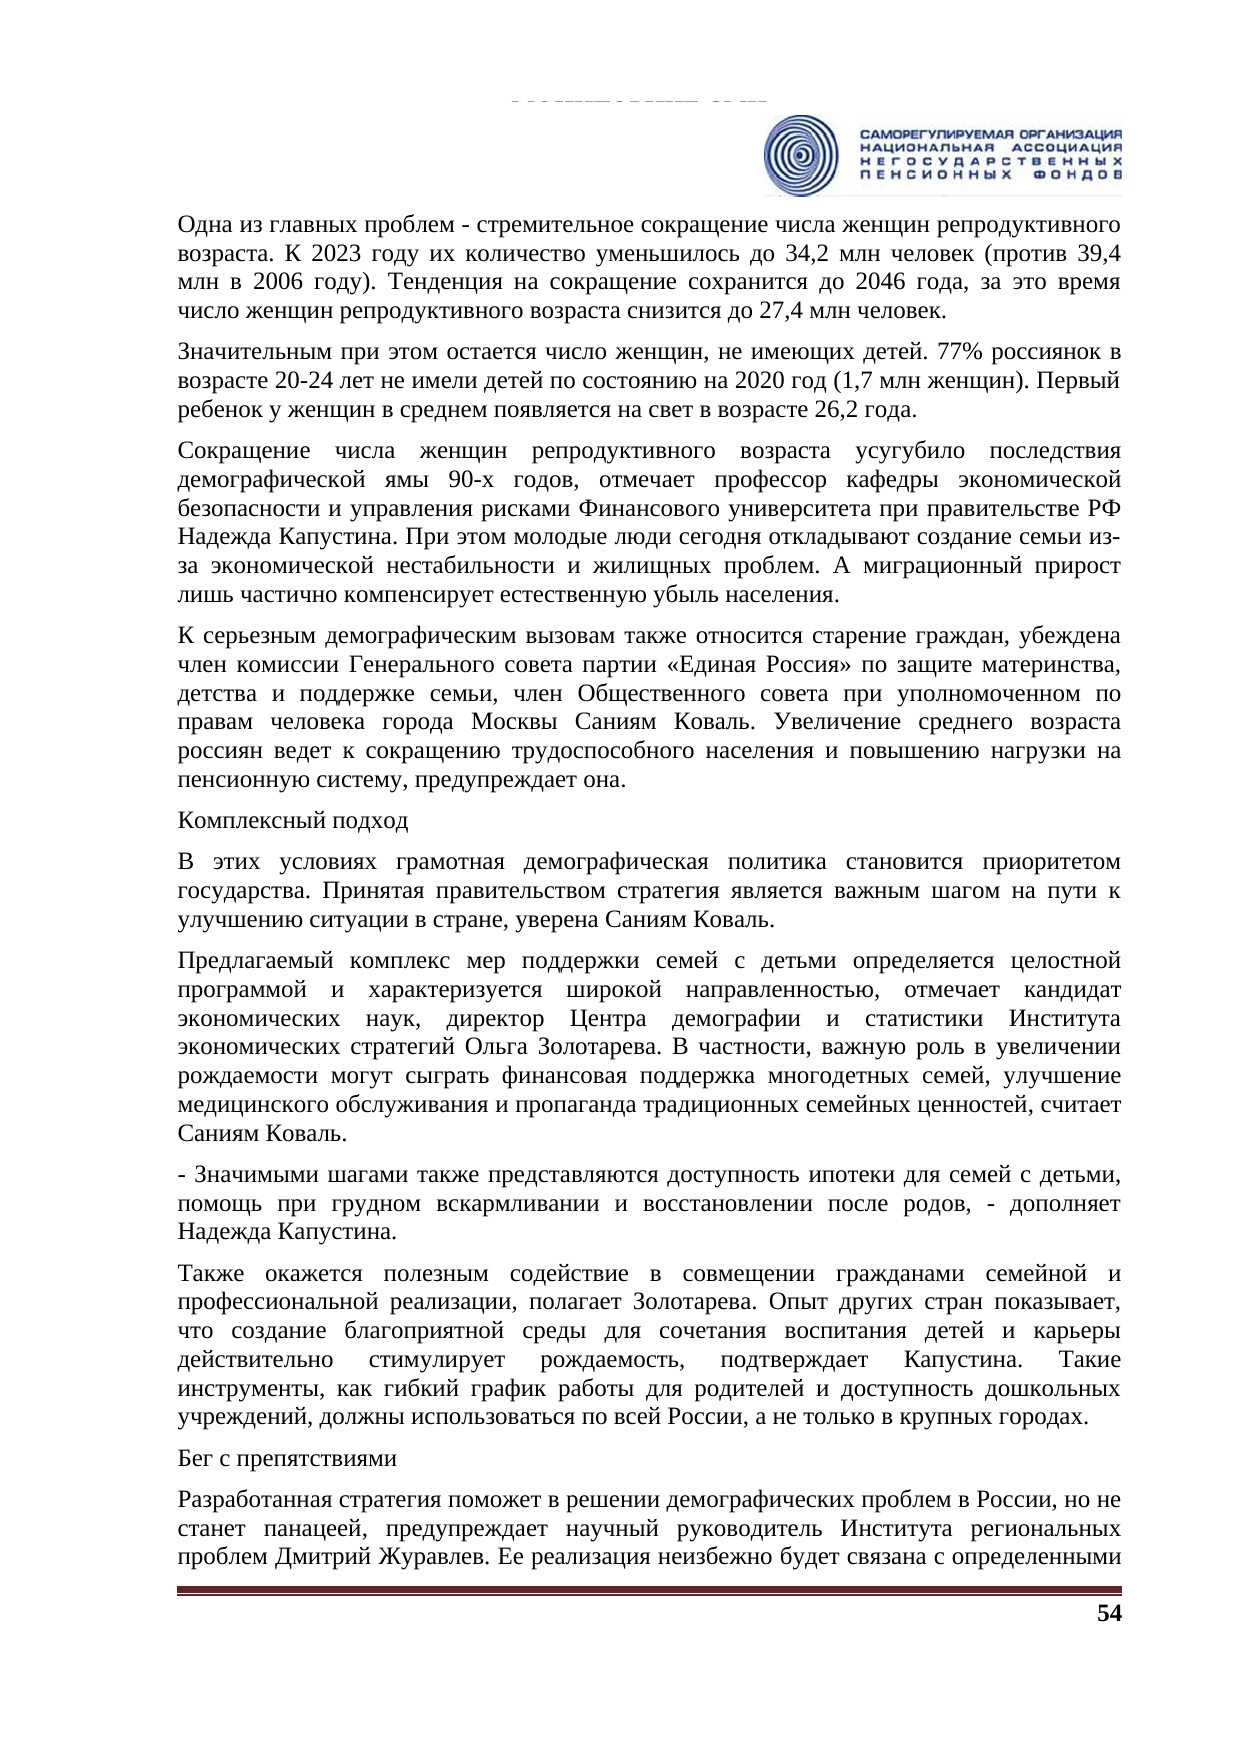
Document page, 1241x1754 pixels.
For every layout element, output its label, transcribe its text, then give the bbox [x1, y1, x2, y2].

picture [764, 115, 1122, 197]
text Комплексный подход [177, 805, 1122, 834]
text Сокращение числа женщин репродуктивного возраста усугубило последствия демографической ямы 90-х годов, отмечает профессор кафедры экономической безопасности и управления рисками Финансового университета при правительстве РФ Надежда Капустина. При этом молодые люди сегодня откладывают создание семьи из-за экономической нестабильности и жилищных проблем. А миграционный прирост лишь частично компенсирует естественную убыль населения. [177, 435, 1122, 608]
text Предлагаемый комплекс мер поддержки семей с детьми определяется целостной программой и характеризуется широкой направленностью, отмечает кандидат экономических наук, директор Центра демографии и статистики Института экономических стратегий Ольга Золотарева. В частности, важную роль в увеличении рождаемости могут сыграть финансовая поддержка многодетных семей, улучшение медицинского обслуживания и пропаганда традиционных семейных ценностей, считает Саниям Коваль. [177, 945, 1122, 1146]
text Значительным при этом остается число женщин, не имеющих детей. 77% россиянок в возрасте 20-24 лет не имели детей по состоянию на 2020 год (1,7 млн женщин). Первый ребенок у женщин в среднем появляется на свет в возрасте 26,2 года. [177, 336, 1122, 423]
text В этих условиях грамотная демографическая политика становится приоритетом государства. Принятая правительством стратегия является важным шагом на пути к улучшению ситуации в стране, уверена Саниям Коваль. [177, 846, 1122, 933]
text - Значимыми шагами также представляются доступность ипотеки для семей с детьми, помощь при грудном вскармливании и восстановлении после родов, - дополняет Надежда Капустина. [177, 1159, 1122, 1245]
text Бег с препятствиями [177, 1443, 1122, 1471]
text Одна из главных проблем - стремительное сокращение числа женщин репродуктивного возраста. К 2023 году их количество уменьшилось до 34,2 млн человек (против 39,4 млн в 2006 году). Тенденция на сокращение сохранится до 2046 года, за это время число женщин репродуктивного возраста снизится до 27,4 млн человек. [177, 209, 1122, 324]
text Также окажется полезным содействие в совмещении гражданами семейной и профессиональной реализации, полагает Золотарева. Опыт других стран показывает, что создание благоприятной среды для сочетания воспитания детей и карьеры действительно стимулирует рождаемость, подтверждает Капустина. Такие инструменты, как гибкий график работы для родителей и доступность дошкольных учреждений, должны использоваться по всей России, а не только в крупных городах. [177, 1258, 1122, 1430]
text К серьезным демографическим вызовам также относится старение граждан, убеждена член комиссии Генерального совета партии «Единая Россия» по защите материнства, детства и поддержке семьи, член Общественного совета при уполномоченном по правам человека города Москвы Саниям Коваль. Увеличение среднего возраста россиян ведет к сокращению трудоспособного населения и повышению нагрузки на пенсионную систему, предупреждает она. [177, 620, 1122, 793]
